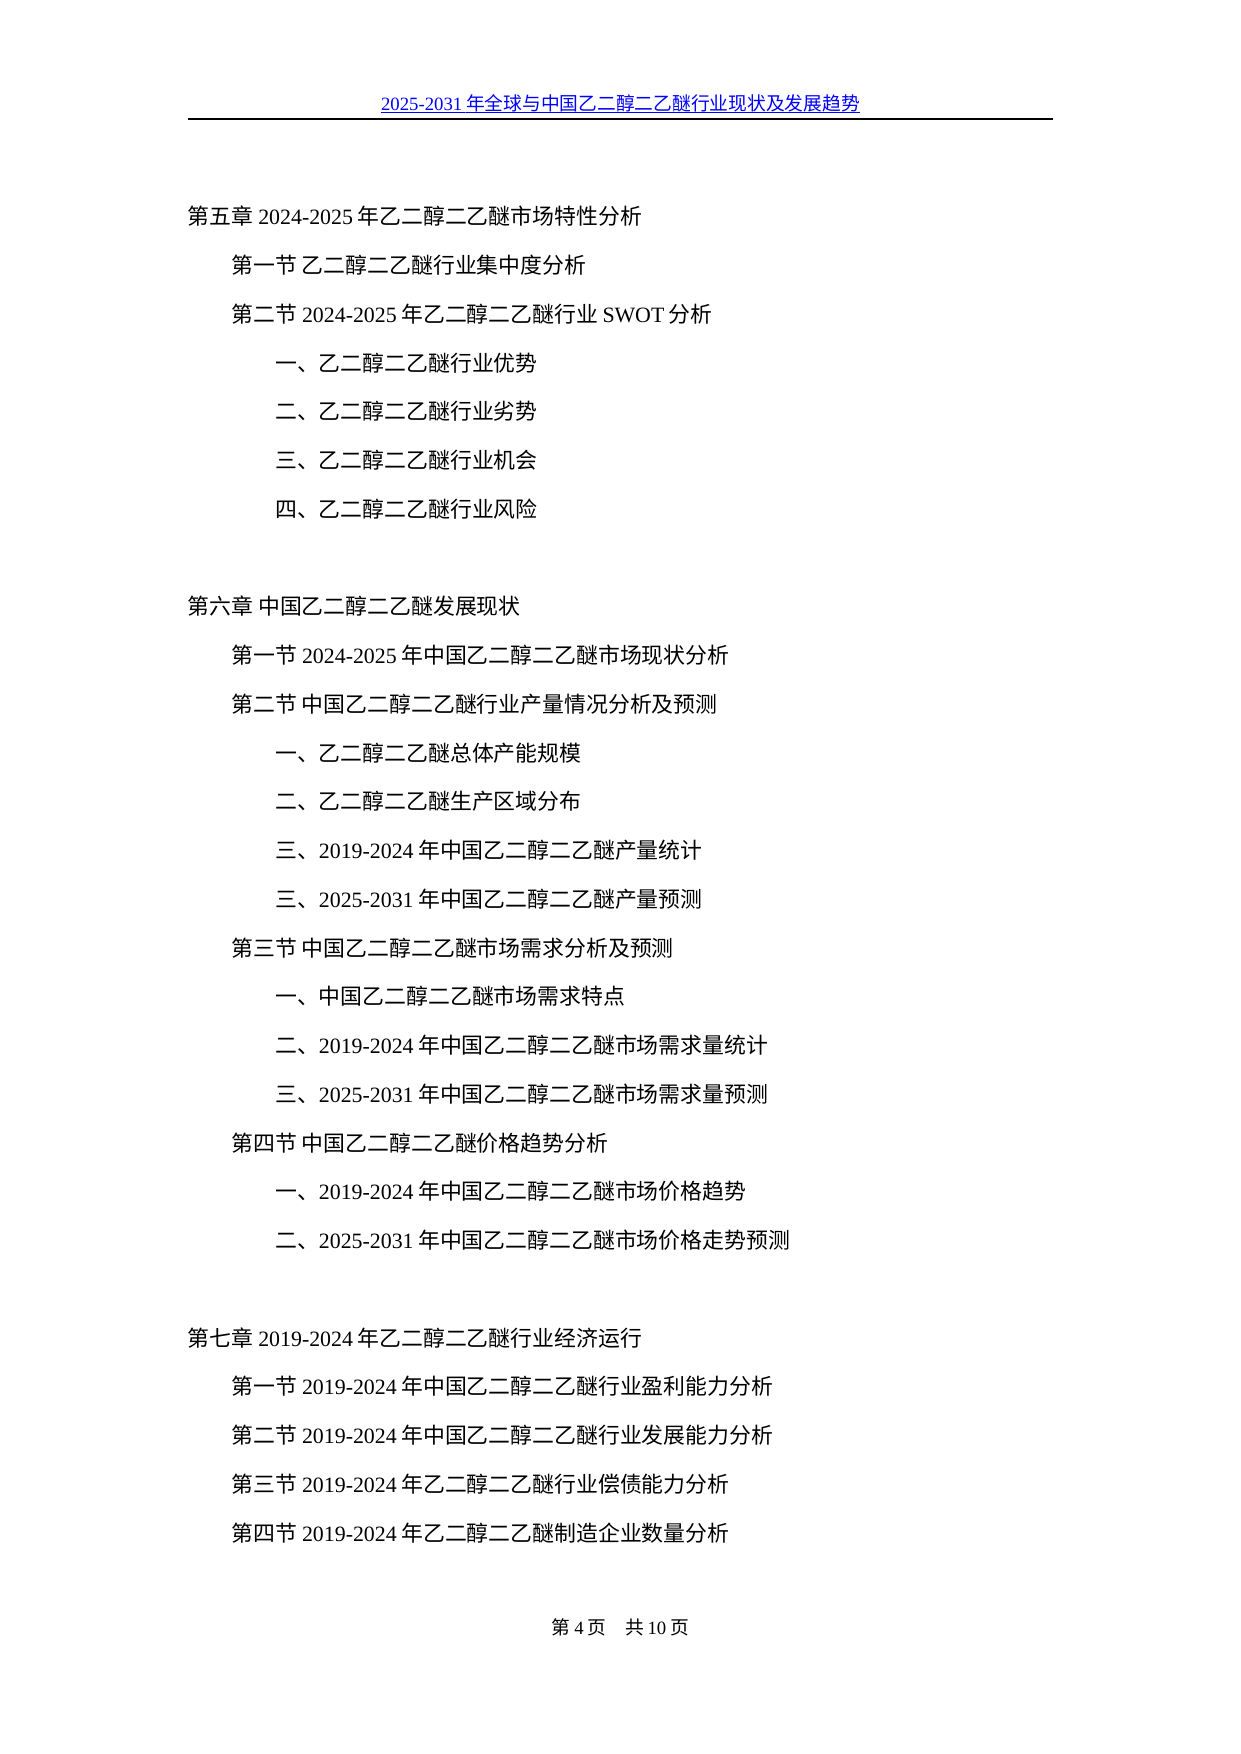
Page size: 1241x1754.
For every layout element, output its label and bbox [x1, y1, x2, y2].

text [187, 150, 1053, 1548]
